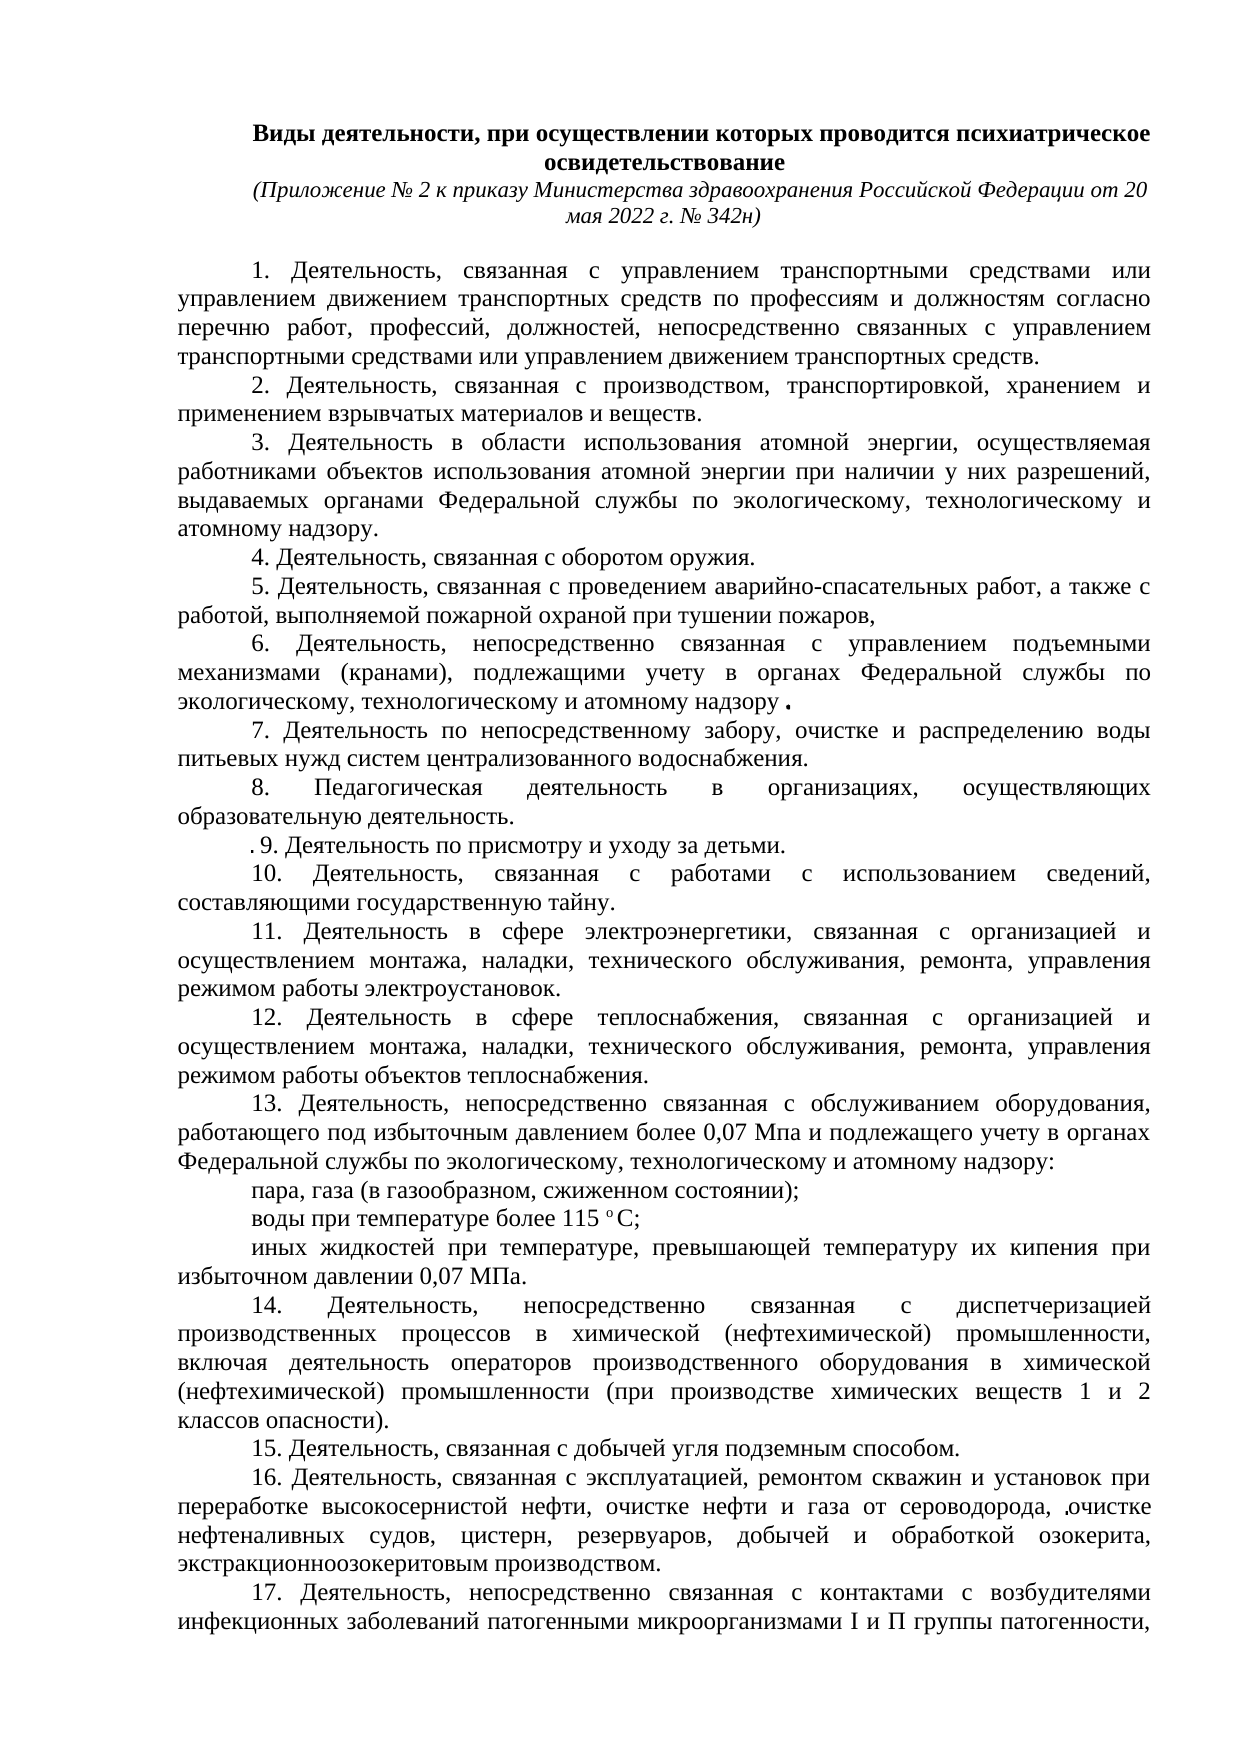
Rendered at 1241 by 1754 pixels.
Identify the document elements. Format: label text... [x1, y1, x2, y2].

text иных жидкостей при температуре, превышающей температуру их кипения при избыточном давлении 0,07 МПа. [177, 1232, 1152, 1290]
text 14. Деятельность, непосредственно связанная с диспетчеризацией производственных процессов в химической (нефтехимической) промышленности, включая деятельность операторов производственного оборудования в химической (нефтехимической) промышленности (при производстве химических веществ 1 и 2 классов опасности). [177, 1290, 1152, 1433]
text 16. Деятельность, связанная с эксплуатацией, ремонтом скважин и установок при переработке высокосернистой нефти, очистке нефти и газа от сероводорода, очистке нефтеналивных судов, цистерн, резервуаров, добычей и обработкой озокерита, экстракционноозокеритовым производством. [177, 1462, 1152, 1577]
text 10. Деятельность, связанная с работами с использованием сведений, составляющими государственную тайну. [177, 858, 1152, 916]
text (Приложение № 2 к приказу Министерства здравоохранения Российской Федерации от 20 мая 2022 г. № 342н) [177, 176, 1152, 228]
text 13. Деятельность, непосредственно связанная с обслуживанием оборудования, работающего под избыточным давлением более 0,07 Мпа и подлежащего учету в органах Федеральной службы по экологическому, технологическому и атомному надзору: [177, 1088, 1152, 1175]
text 15. Деятельность, связанная с добычей угля подземным способом. [177, 1433, 1152, 1462]
text 7. Деятельность по непосредственному забору, очистке и распределению воды питьевых нужд систем централизованного водоснабжения. [177, 715, 1152, 772]
text 5. Деятельность, связанная с проведением аварийно-спасательных работ, а также с работой, выполняемой пожарной охраной при тушении пожаров, [177, 571, 1152, 628]
text 9. Деятельность по присмотру и уходу за детьми. [177, 830, 1152, 858]
text 8. Педагогическая деятельность в организациях, осуществляющих образовательную деятельность. [177, 772, 1152, 830]
text 11. Деятельность в сфере электроэнергетики, связанная с организацией и осуществлением монтажа, наладки, технического обслуживания, ремонта, управления режимом работы электроустановок. [177, 916, 1152, 1002]
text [177, 1577, 1152, 1635]
text воды при температуре более 115 о С; [177, 1203, 1152, 1232]
text 1. Деятельность, связанная с управлением транспортными средствами или управлением движением транспортных средств по профессиям и должностям согласно перечню работ, профессий, должностей, непосредственно связанных с управлением транспортными средствами или управлением движением транспортных средств. [177, 255, 1152, 370]
text 3. Деятельность в области использования атомной энергии, осуществляемая работниками объектов использования атомной энергии при наличии у них разрешений, выдаваемых органами Федеральной службы по экологическому, технологическому и атомному надзору. [177, 427, 1152, 542]
text 12. Деятельность в сфере теплоснабжения, связанная с организацией и осуществлением монтажа, наладки, технического обслуживания, ремонта, управления режимом работы объектов теплоснабжения. [177, 1002, 1152, 1088]
text 6. Деятельность, непосредственно связанная с управлением подъемными механизмами (кранами), подлежащими учету в органах Федеральной службы по экологическому, технологическому и атомному надзору [177, 628, 1152, 715]
text 4. Деятельность, связанная с оборотом оружия. [177, 542, 1152, 571]
text Виды деятельности, при осуществлении которых проводится психиатрическое освидетельствование [177, 118, 1152, 176]
text пара, газа (в газообразном, сжиженном состоянии); [177, 1175, 1152, 1203]
text 2. Деятельность, связанная с производством, транспортировкой, хранением и применением взрывчатых материалов и веществ. [177, 370, 1152, 427]
